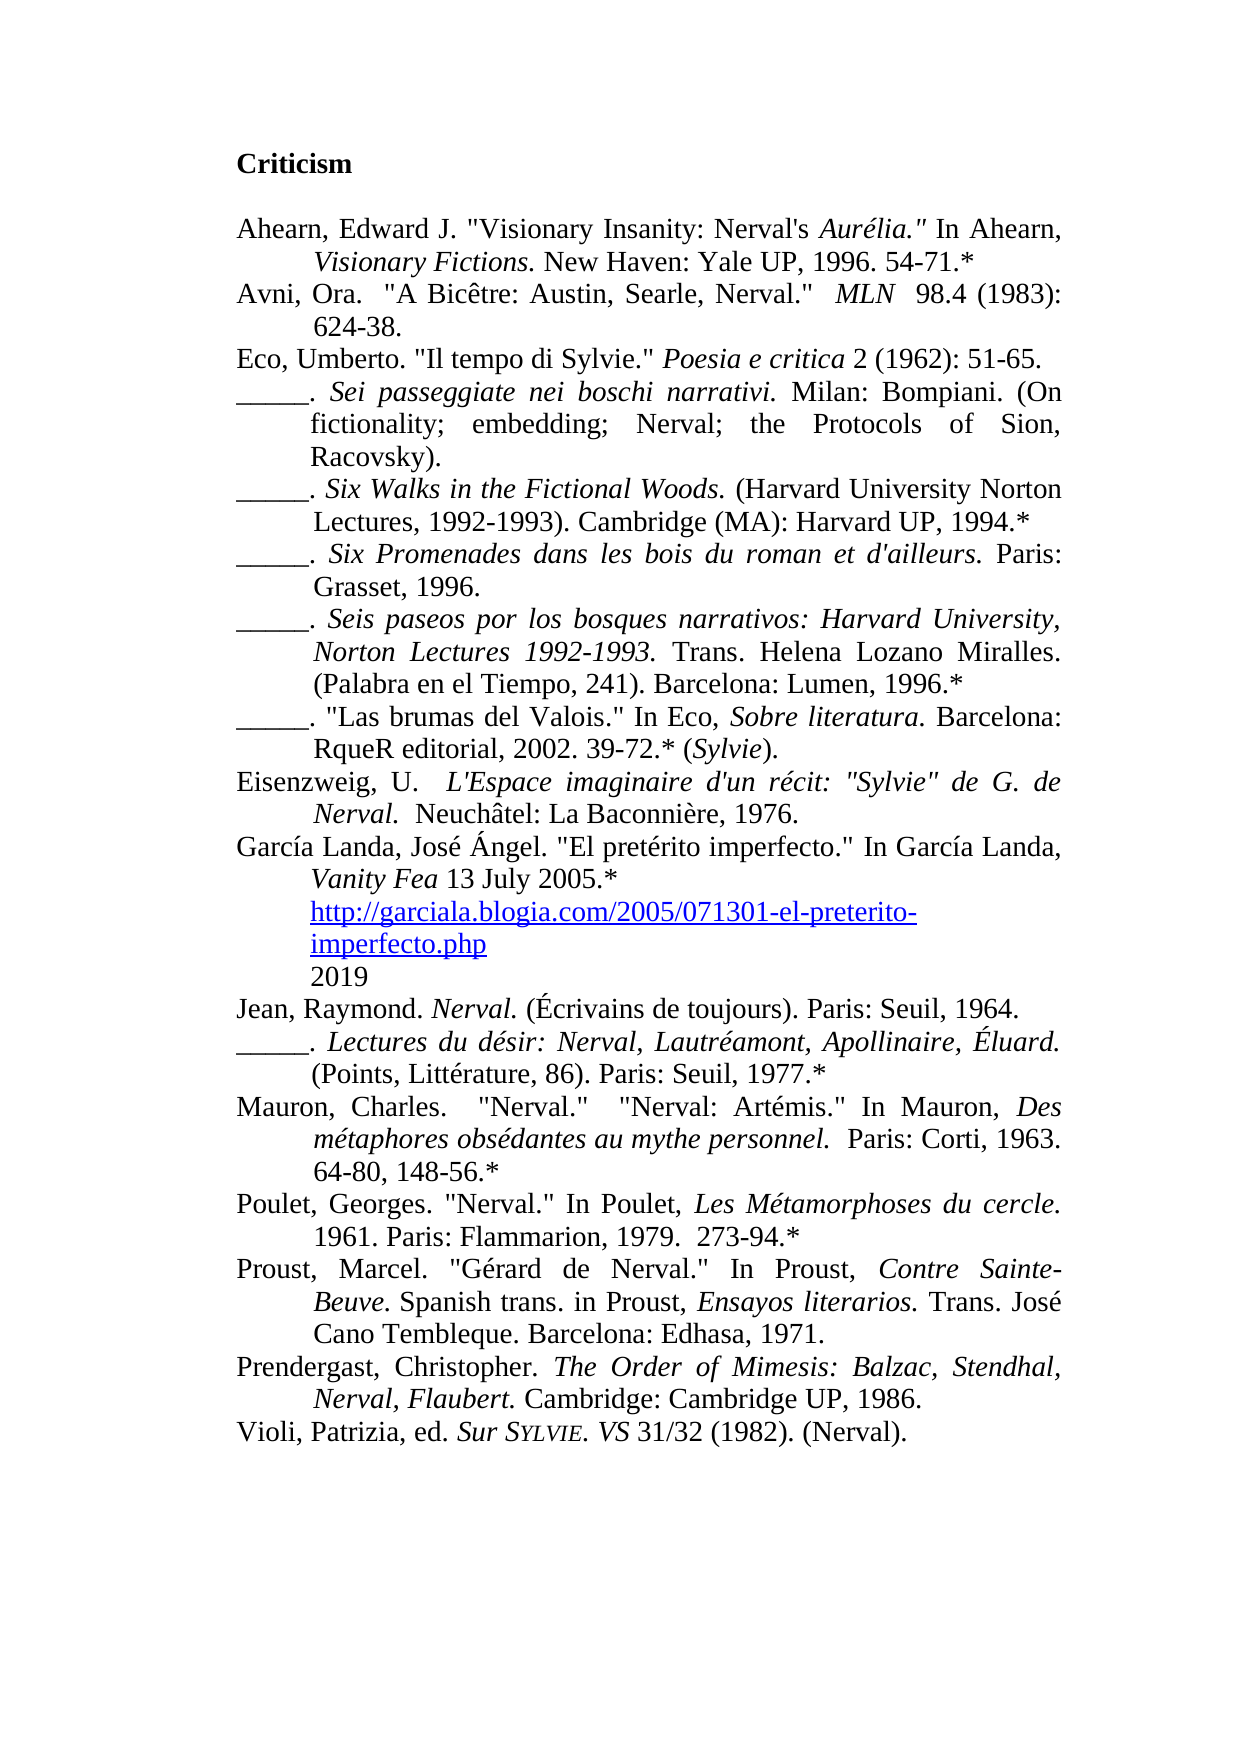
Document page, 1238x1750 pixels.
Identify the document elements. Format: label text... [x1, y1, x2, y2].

text Mauron, Charles. "Nerval." "Nerval: Artémis." In Mauron, Des métaphores obsédantes au mythe personnel. Paris: Corti, 1963. 64-80, 148-56.* [236, 1090, 1062, 1188]
text _____. "Las brumas del Valois." In Eco, Sobre literatura. Barcelona: RqueR editorial, 2002. 39-72.* (Sylvie). [236, 700, 1062, 765]
text 2019 [236, 960, 1062, 993]
text Criticism [236, 148, 1062, 180]
text _____. Lectures du désir: Nerval, Lautréamont, Apollinaire, Éluard. (Points, Littérature, 86). Paris: Seuil, 1977.* [236, 1025, 1062, 1090]
text http://garciala.blogia.com/2005/071301-el-preterito-imperfecto.php [236, 895, 1062, 960]
text Proust, Marcel. "Gérard de Nerval." In Proust, Contre Sainte-Beuve. Spanish trans. in Proust, Ensayos literarios. Trans. José Cano Tembleque. Barcelona: Edhasa, 1971. [236, 1253, 1062, 1350]
text García Landa, José Ángel. "El pretérito imperfecto." In García Landa, Vanity Fea 13 July 2005.* [236, 830, 1062, 895]
text Jean, Raymond. Nerval. (Écrivains de toujours). Paris: Seuil, 1964. [236, 993, 1062, 1025]
text Violi, Patrizia, ed. Sur Sylvie. VS 31/32 (1982). (Nerval). [236, 1415, 1062, 1448]
text Poulet, Georges. "Nerval." In Poulet, Les Métamorphoses du cercle. 1961. Paris: Flammarion, 1979. 273-94.* [236, 1188, 1062, 1253]
text _____. Six Promenades dans les bois du roman et d'ailleurs. Paris: Grasset, 1996. [236, 538, 1062, 603]
text _____. Six Walks in the Fictional Woods. (Harvard University Norton Lectures, 1992-1993). Cambridge (MA): Harvard UP, 1994.* [236, 473, 1062, 538]
text Eco, Umberto. "Il tempo di Sylvie." Poesia e critica 2 (1962): 51-65. [236, 343, 1062, 375]
text Prendergast, Christopher. The Order of Mimesis: Balzac, Stendhal, Nerval, Flaubert. Cambridge: Cambridge UP, 1986. [236, 1350, 1062, 1415]
text _____. Seis paseos por los bosques narrativos: Harvard University, Norton Lectures 1992-1993. Trans. Helena Lozano Miralles. (Palabra en el Tiempo, 241). Barcelona: Lumen, 1996.* [236, 603, 1062, 700]
text Avni, Ora. "A Bicêtre: Austin, Searle, Nerval." MLN 98.4 (1983): 624-38. [236, 278, 1062, 343]
text Eisenzweig, U. L'Espace imaginaire d'un récit: "Sylvie" de G. de Nerval. Neuchâtel: La Baconnière, 1976. [236, 765, 1062, 830]
text Ahearn, Edward J. "Visionary Insanity: Nerval's Aurélia." In Ahearn, Visionary Fictions. New Haven: Yale UP, 1996. 54-71.* [236, 213, 1062, 278]
text _____. Sei passeggiate nei boschi narrativi. Milan: Bompiani. (On fictionality; embedding; Nerval; the Protocols of Sion, Racovsky). [236, 375, 1062, 473]
